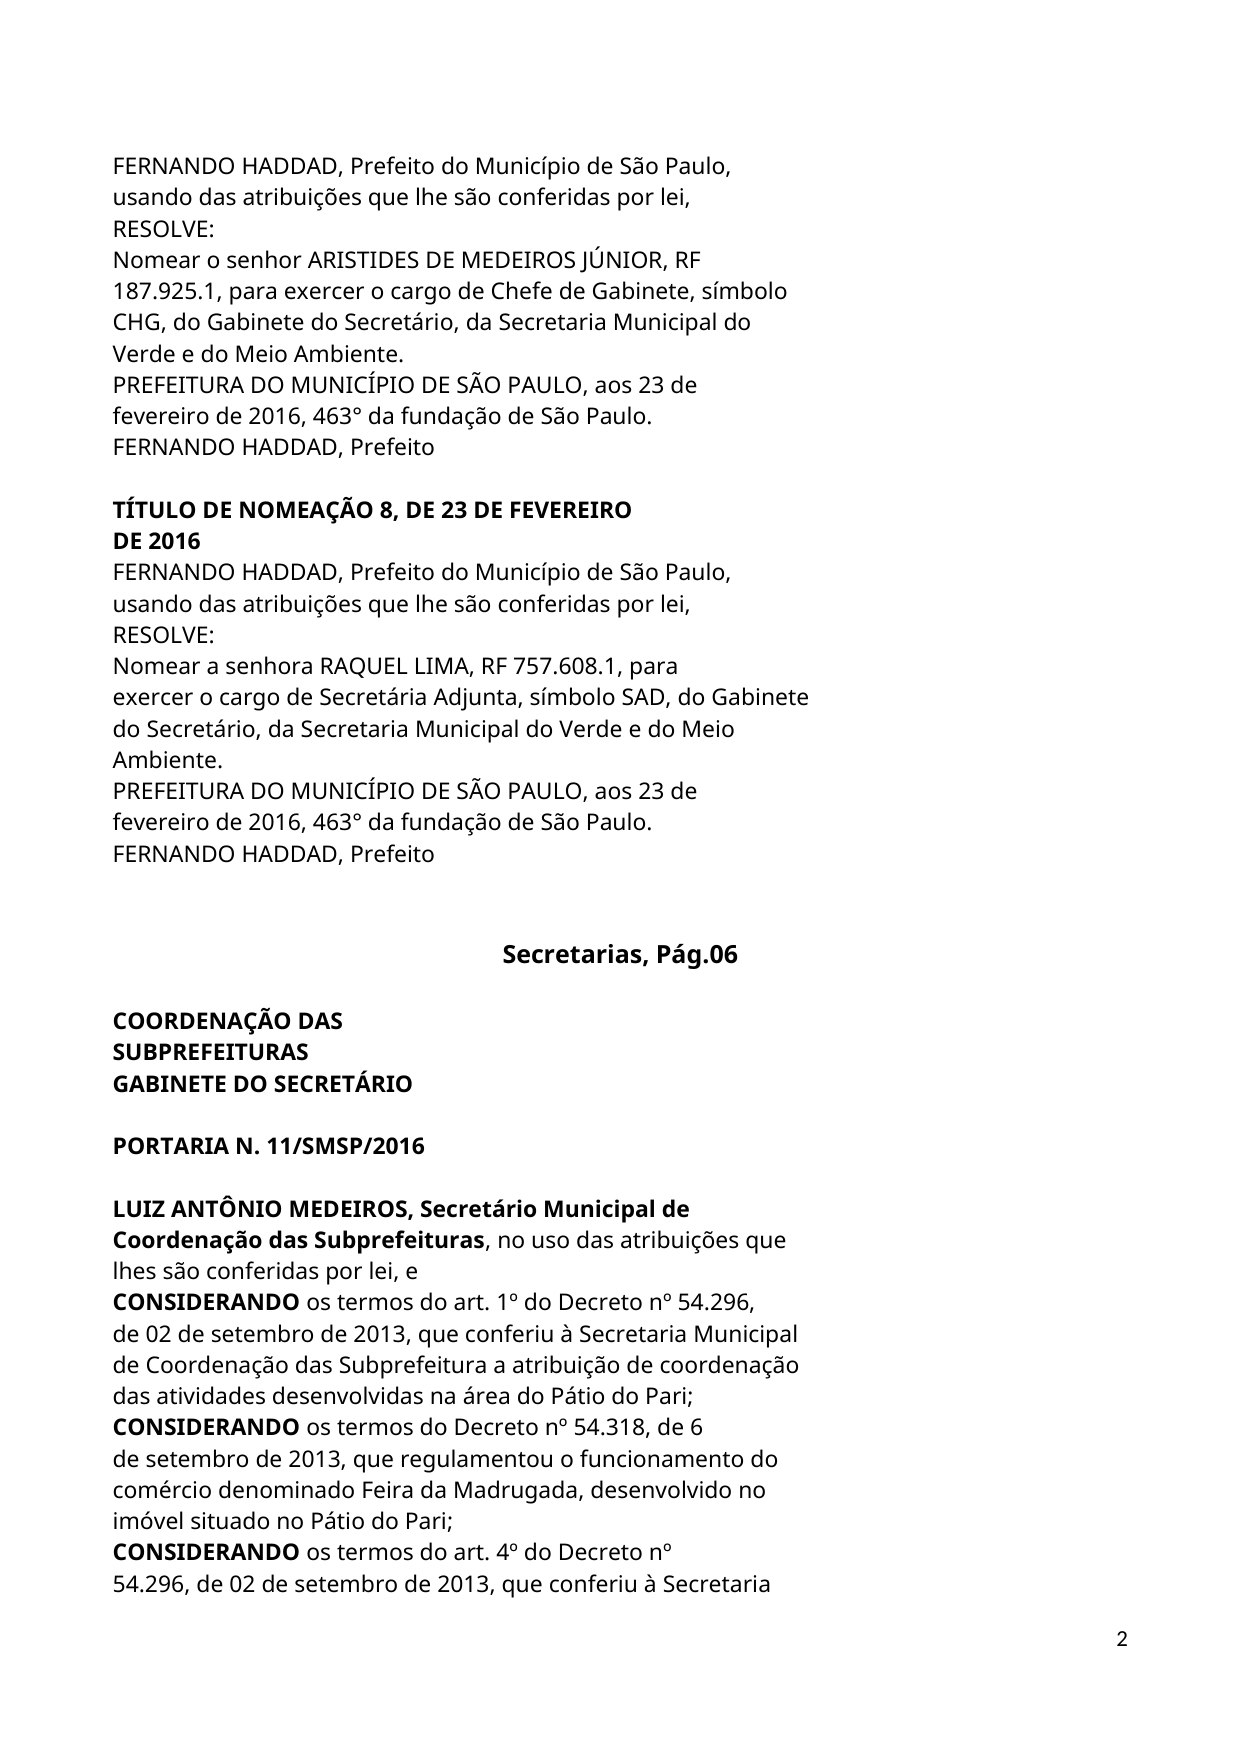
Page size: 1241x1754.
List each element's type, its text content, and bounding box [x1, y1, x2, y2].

text SUBPREFEITURAS [112, 1036, 1128, 1067]
text COORDENAÇÃO DAS [112, 1005, 1128, 1036]
text FERNANDO HADDAD, Prefeito [112, 837, 1128, 869]
text FERNANDO HADDAD, Prefeito [112, 431, 1128, 462]
text LUIZ ANTÔNIO MEDEIROS, Secretário Municipal de [112, 1192, 1128, 1224]
text Nomear o senhor ARISTIDES DE MEDEIROS JÚNIOR, RF [112, 244, 1128, 275]
text fevereiro de 2016, 463° da fundação de São Paulo. [112, 806, 1128, 837]
text lhes são conferidas por lei, e [112, 1255, 1128, 1286]
text 54.296, de 02 de setembro de 2013, que conferiu à Secretaria [112, 1567, 1128, 1599]
text RESOLVE: [112, 212, 1128, 244]
text DE 2016 [112, 525, 1128, 556]
text CONSIDERANDO os termos do art. 1º do Decreto nº 54.296, [112, 1286, 1128, 1317]
text comércio denominado Feira da Madrugada, desenvolvido no [112, 1474, 1128, 1505]
text usando das atribuições que lhe são conferidas por lei, [112, 181, 1128, 212]
text Secretarias, Pág.06 [112, 937, 1128, 971]
text Verde e do Meio Ambiente. [112, 337, 1128, 369]
text Coordenação das Subprefeituras, no uso das atribuições que [112, 1224, 1128, 1255]
text do Secretário, da Secretaria Municipal do Verde e do Meio [112, 712, 1128, 744]
text imóvel situado no Pátio do Pari; [112, 1505, 1128, 1536]
text CONSIDERANDO os termos do art. 4º do Decreto nº [112, 1536, 1128, 1567]
text exercer o cargo de Secretária Adjunta, símbolo SAD, do Gabinete [112, 681, 1128, 712]
text de setembro de 2013, que regulamentou o funcionamento do [112, 1442, 1128, 1474]
text de 02 de setembro de 2013, que conferiu à Secretaria Municipal [112, 1317, 1128, 1349]
text CONSIDERANDO os termos do Decreto nº 54.318, de 6 [112, 1411, 1128, 1442]
text usando das atribuições que lhe são conferidas por lei, [112, 587, 1128, 619]
text PREFEITURA DO MUNICÍPIO DE SÃO PAULO, aos 23 de [112, 775, 1128, 806]
text GABINETE DO SECRETÁRIO [112, 1067, 1128, 1099]
text RESOLVE: [112, 619, 1128, 650]
text PORTARIA N. 11/SMSP/2016 [112, 1130, 1128, 1161]
text de Coordenação das Subprefeitura a atribuição de coordenação [112, 1349, 1128, 1380]
text FERNANDO HADDAD, Prefeito do Município de São Paulo, [112, 150, 1128, 181]
text PREFEITURA DO MUNICÍPIO DE SÃO PAULO, aos 23 de [112, 369, 1128, 400]
text Ambiente. [112, 744, 1128, 775]
text CHG, do Gabinete do Secretário, da Secretaria Municipal do [112, 306, 1128, 337]
text TÍTULO DE NOMEAÇÃO 8, DE 23 DE FEVEREIRO [112, 494, 1128, 525]
text fevereiro de 2016, 463° da fundação de São Paulo. [112, 400, 1128, 431]
text 187.925.1, para exercer o cargo de Chefe de Gabinete, símbolo [112, 275, 1128, 306]
text FERNANDO HADDAD, Prefeito do Município de São Paulo, [112, 556, 1128, 587]
text das atividades desenvolvidas na área do Pátio do Pari; [112, 1380, 1128, 1411]
text Nomear a senhora RAQUEL LIMA, RF 757.608.1, para [112, 650, 1128, 681]
